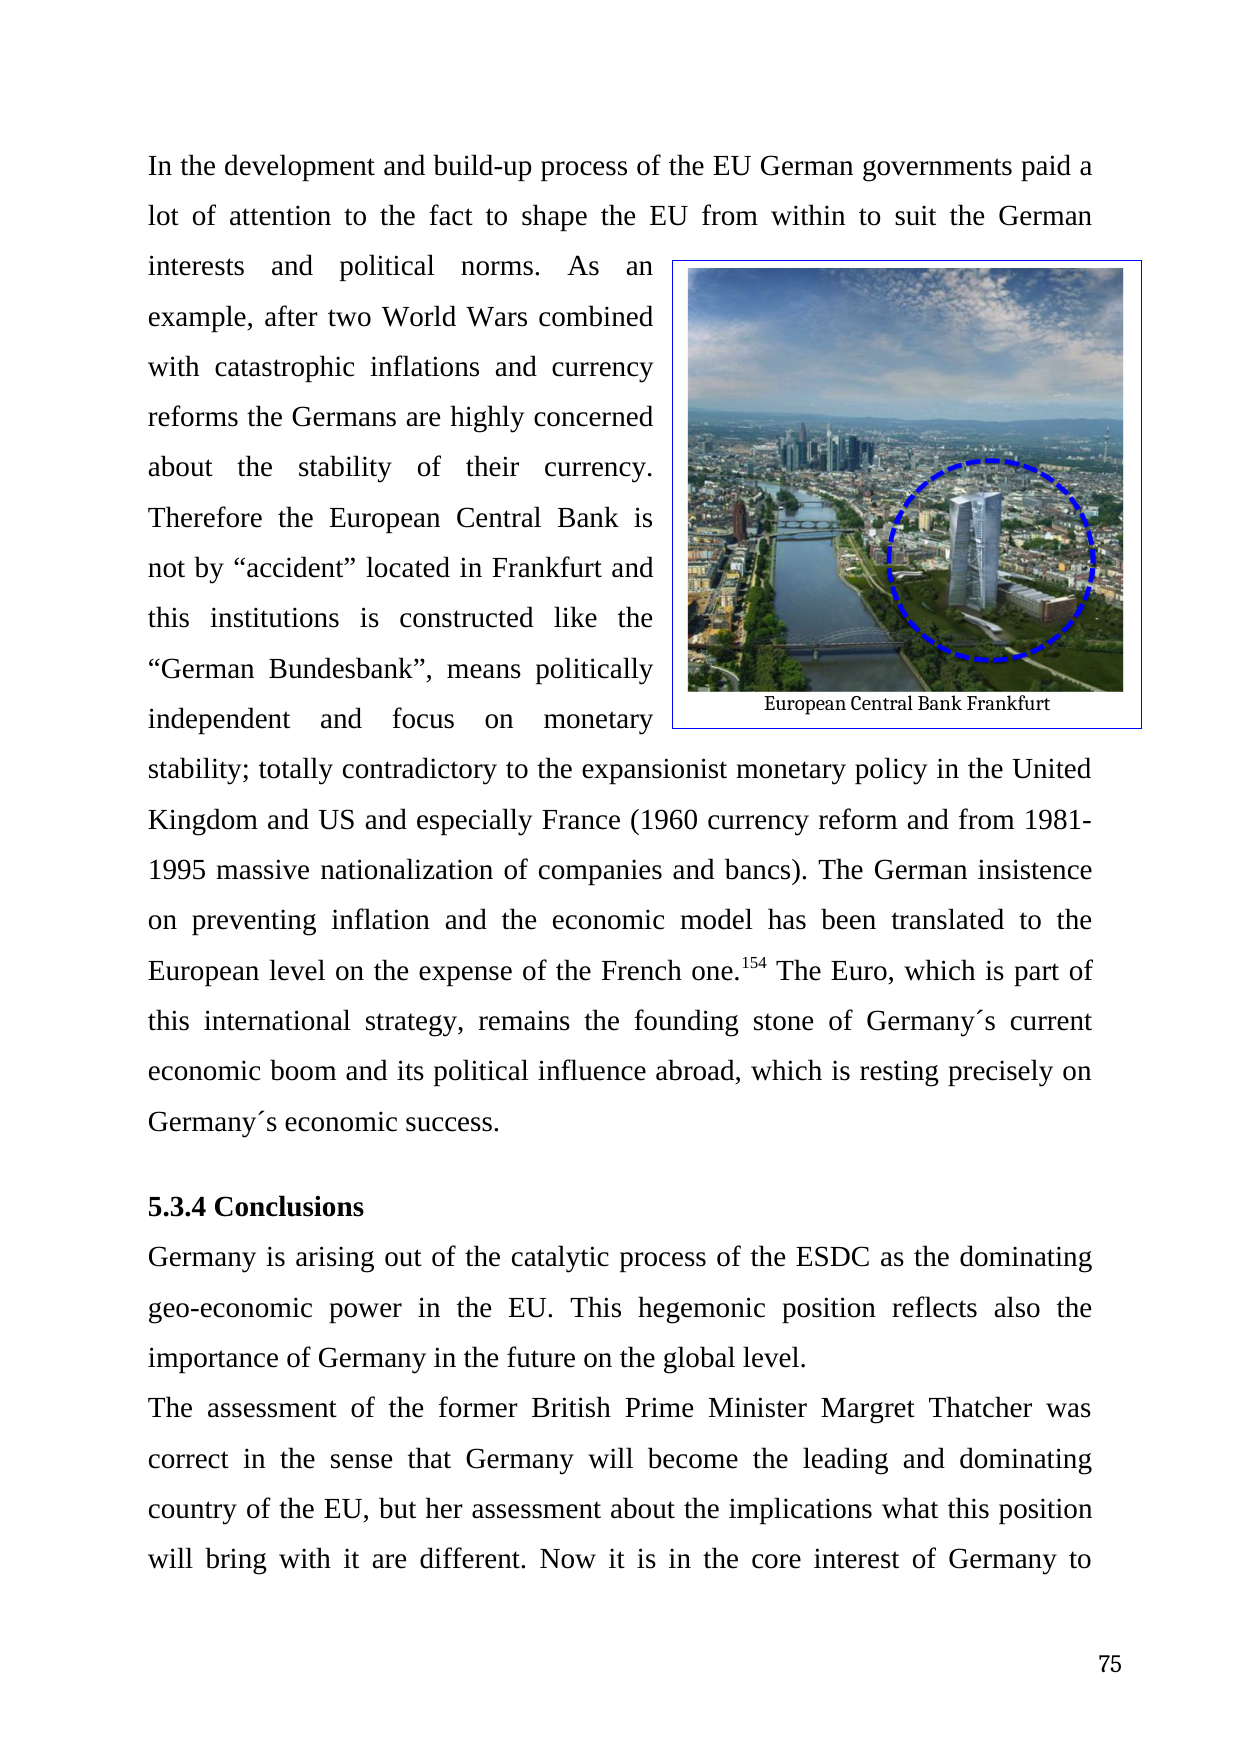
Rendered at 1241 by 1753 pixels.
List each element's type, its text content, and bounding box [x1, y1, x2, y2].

subtitle 5.3.4 Conclusions [148, 1189, 1122, 1223]
text In the development and build-up process of the EU German governments paid a lot of attention to the fact to shape the EU from within to suit the German interests and political norms. As an example, after two World Wars combined with catastrophic inflations and currency reforms the Germans are highly concerned about the stability of their currency. Therefore the European Central Bank is not by “accident” located in Frankfurt and this institutions is constructed like the “German Bundesbank”, means politically independent and focus on monetary stability; totally contradictory to the expansionist monetary policy in the United Kingdom and US and especially France (1960 currency reform and from 1981- 1995 massive nationalization of companies and bancs). The German insistence on preventing inflation and the economic model has been translated to the European level on the expense of the French one. The Euro, which is part of this international strategy, remains the founding stone of Germany´s current economic boom and its political influence abroad, which is resting precisely on Germany´s economic success. [148, 148, 1093, 1137]
picture [687, 267, 1124, 692]
text Germany is arising out of the catalytic process of the ESDC as the dominating geo-economic power in the EU. This hegemonic position reflects also the importance of Germany in the future on the global level. [148, 1239, 1093, 1374]
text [148, 1390, 1093, 1575]
